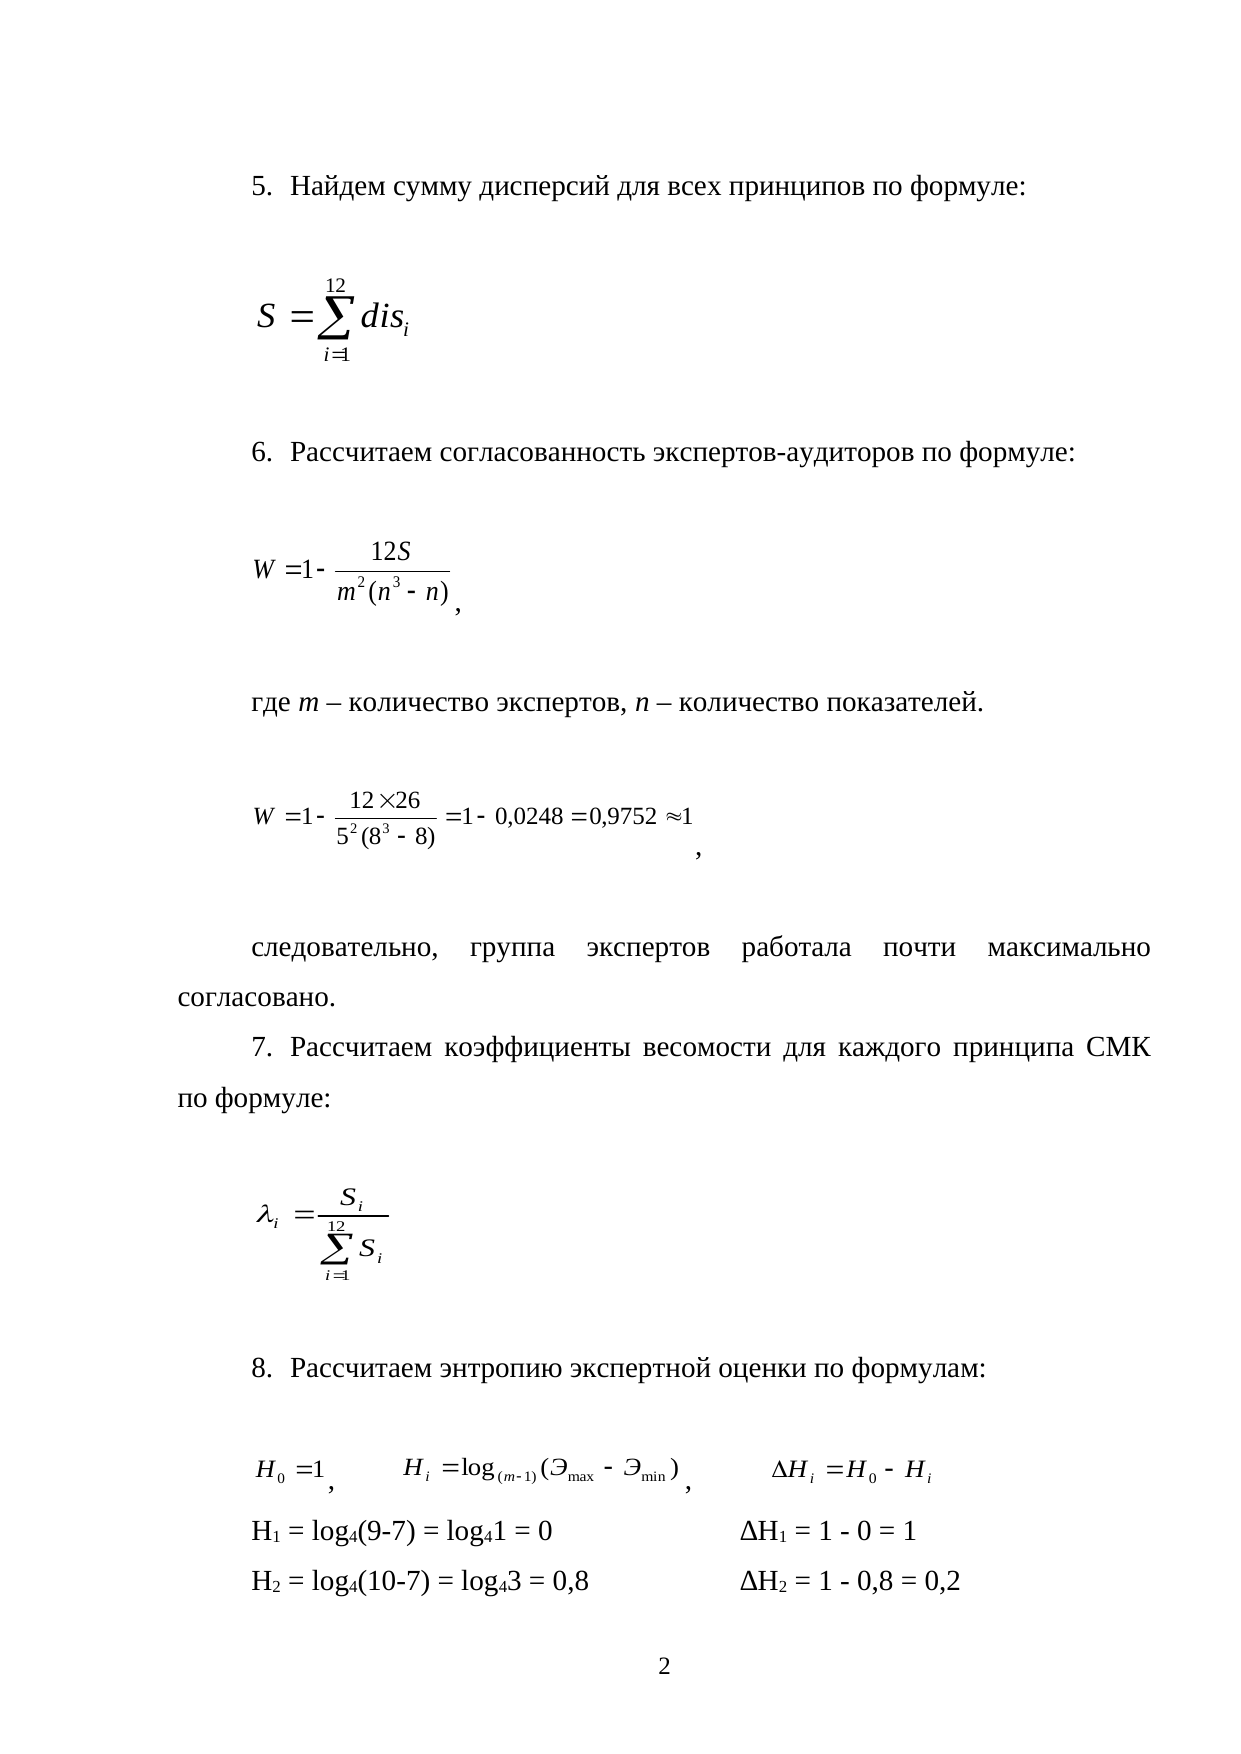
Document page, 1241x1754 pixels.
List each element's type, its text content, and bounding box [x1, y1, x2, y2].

text где m – количество экспертов, n – количество показателей. [177, 684, 1152, 718]
list Найдем сумму дисперсий для всех принципов по формуле: [177, 168, 1152, 202]
text следовательно, группа экспертов работала почти максимально согласовано. [177, 929, 1152, 1013]
text , [177, 534, 1152, 617]
list Рассчитаем коэффициенты весомости для каждого принципа СМК по формуле: [177, 1029, 1152, 1113]
list Рассчитаем энтропию экспертной оценки по формулам: [177, 1350, 1152, 1383]
text , [177, 785, 1152, 862]
list Рассчитаем согласованность экспертов-аудиторов по формуле: [177, 434, 1152, 467]
text H2 = log4(10-7) = log43 = 0,8 ∆H2 = 1 - 0,8 = 0,2 [177, 1563, 1152, 1597]
text H1 = log4(9-7) = log41 = 0 ∆H1 = 1 - 0 = 1 [177, 1513, 1152, 1546]
text , , [177, 1451, 1152, 1496]
